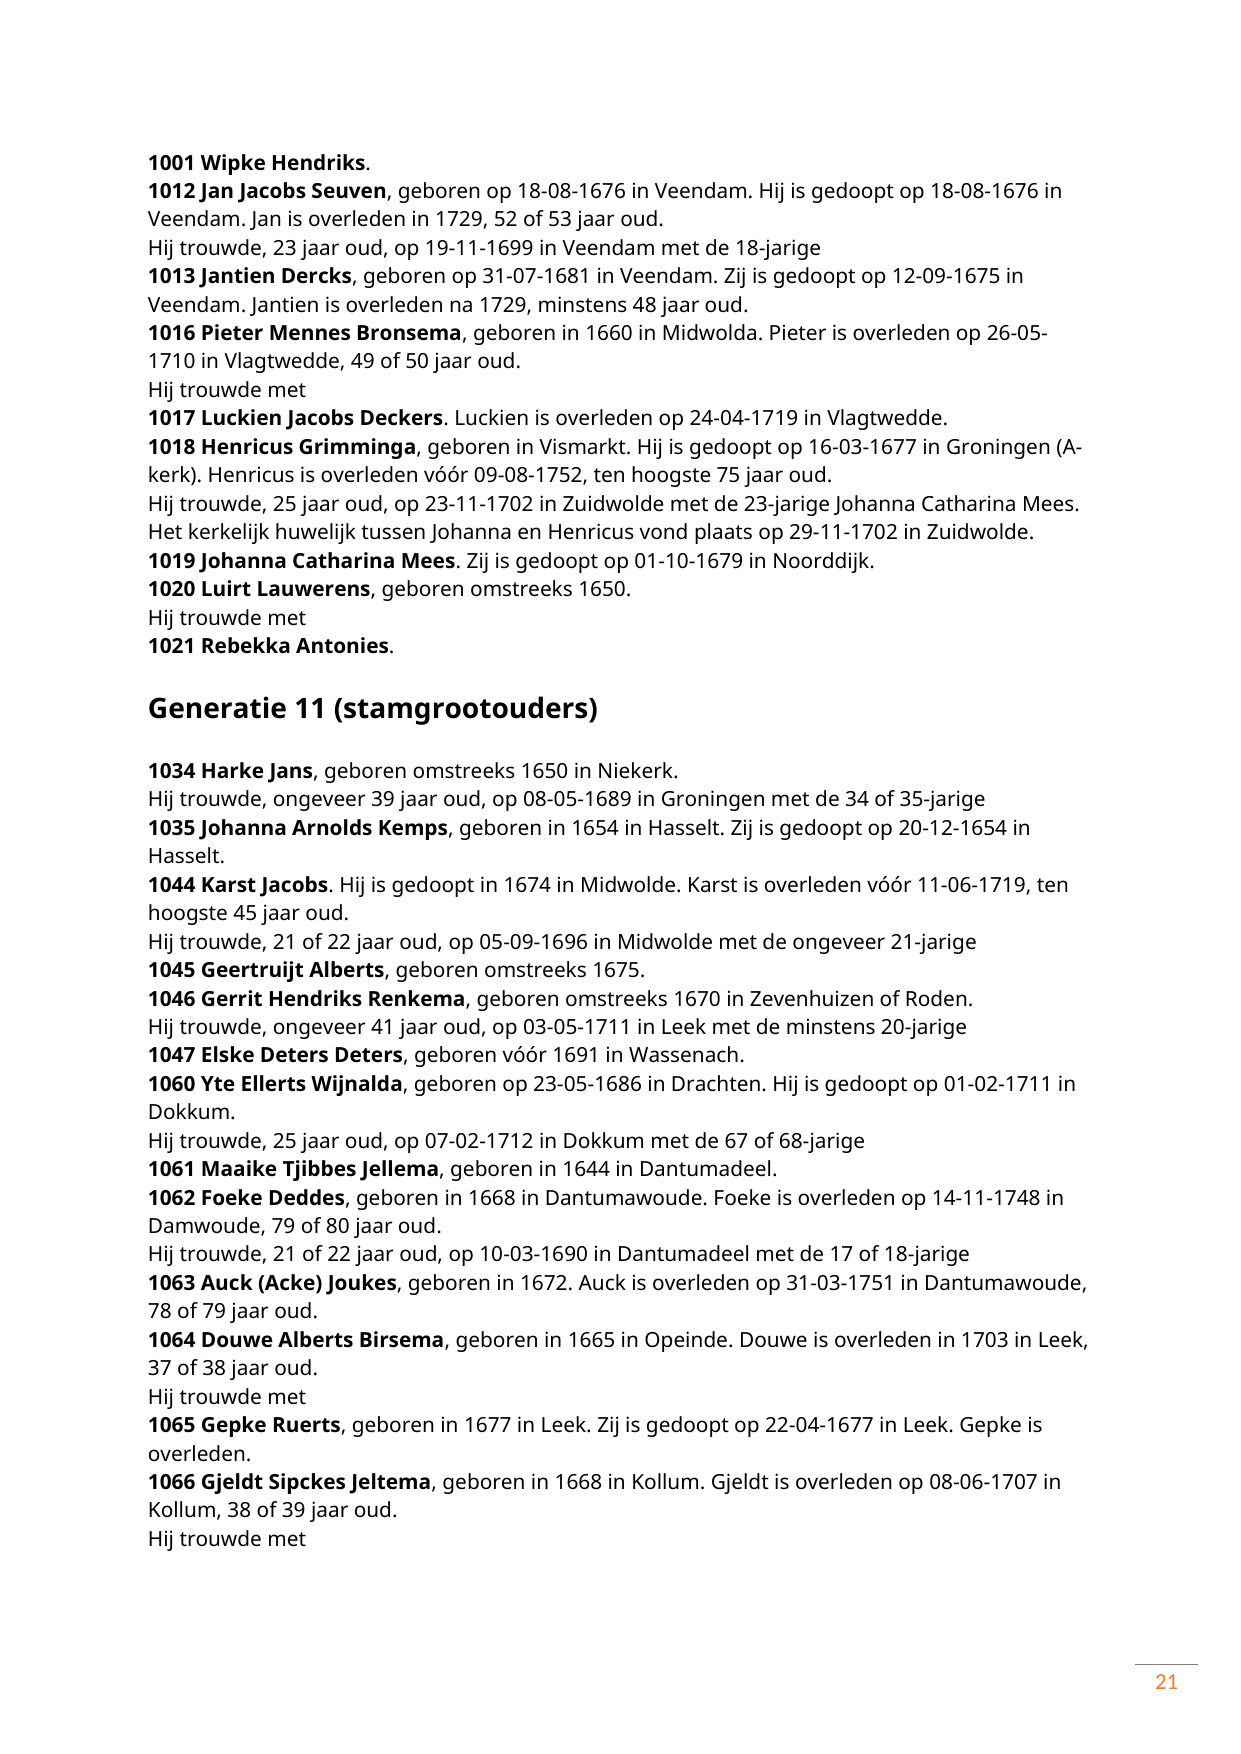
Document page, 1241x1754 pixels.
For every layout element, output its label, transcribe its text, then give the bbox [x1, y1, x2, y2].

text 1035 Johanna Arnolds Kemps, geboren in 1654 in Hasselt. Zij is gedoopt op 20-12-1654 in Hasselt. [148, 813, 1093, 870]
text 1066 Gjeldt Sipckes Jeltema, geboren in 1668 in Kollum. Gjeldt is overleden op 08-06-1707 in Kollum, 38 of 39 jaar oud. [148, 1467, 1093, 1524]
text 1065 Gepke Ruerts, geboren in 1677 in Leek. Zij is gedoopt op 22-04-1677 in Leek. Gepke is overleden. [148, 1410, 1093, 1467]
text 1001 Wipke Hendriks. [148, 148, 1093, 176]
text 1012 Jan Jacobs Seuven, geboren op 18-08-1676 in Veendam. Hij is gedoopt op 18-08-1676 in Veendam. Jan is overleden in 1729, 52 of 53 jaar oud. [148, 176, 1093, 233]
text 1016 Pieter Mennes Bronsema, geboren in 1660 in Midwolda. Pieter is overleden op 26-05-1710 in Vlagtwedde, 49 of 50 jaar oud. [148, 318, 1093, 375]
text Hij trouwde met [148, 375, 1093, 403]
text 1019 Johanna Catharina Mees. Zij is gedoopt op 01-10-1679 in Noorddijk. [148, 546, 1093, 574]
text 1013 Jantien Dercks, geboren op 31-07-1681 in Veendam. Zij is gedoopt op 12-09-1675 in Veendam. Jantien is overleden na 1729, minstens 48 jaar oud. [148, 261, 1093, 318]
text Hij trouwde, 21 of 22 jaar oud, op 05-09-1696 in Midwolde met de ongeveer 21-jarige [148, 927, 1093, 955]
text 1047 Elske Deters Deters, geboren vóór 1691 in Wassenach. [148, 1041, 1093, 1069]
text Hij trouwde met [148, 1524, 1093, 1552]
text 1020 Luirt Lauwerens, geboren omstreeks 1650. [148, 574, 1093, 603]
text 1034 Harke Jans, geboren omstreeks 1650 in Niekerk. [148, 756, 1093, 784]
text 1046 Gerrit Hendriks Renkema, geboren omstreeks 1670 in Zevenhuizen of Roden. [148, 984, 1093, 1012]
text Hij trouwde, 23 jaar oud, op 19-11-1699 in Veendam met de 18-jarige [148, 233, 1093, 261]
text 1064 Douwe Alberts Birsema, geboren in 1665 in Opeinde. Douwe is overleden in 1703 in Leek, 37 of 38 jaar oud. [148, 1325, 1093, 1382]
text Hij trouwde, ongeveer 39 jaar oud, op 08-05-1689 in Groningen met de 34 of 35-jarige [148, 784, 1093, 813]
text Hij trouwde, ongeveer 41 jaar oud, op 03-05-1711 in Leek met de minstens 20-jarige [148, 1012, 1093, 1041]
text 1045 Geertruijt Alberts, geboren omstreeks 1675. [148, 955, 1093, 984]
text Hij trouwde, 25 jaar oud, op 07-02-1712 in Dokkum met de 67 of 68-jarige [148, 1126, 1093, 1154]
text Generatie 11 (stamgrootouders) [148, 689, 1093, 727]
text 1063 Auck (Acke) Joukes, geboren in 1672. Auck is overleden op 31-03-1751 in Dantumawoude, 78 of 79 jaar oud. [148, 1268, 1093, 1325]
text Hij trouwde met [148, 603, 1093, 631]
text 1044 Karst Jacobs. Hij is gedoopt in 1674 in Midwolde. Karst is overleden vóór 11-06-1719, ten hoogste 45 jaar oud. [148, 870, 1093, 927]
text 1062 Foeke Deddes, geboren in 1668 in Dantumawoude. Foeke is overleden op 14-11-1748 in Damwoude, 79 of 80 jaar oud. [148, 1183, 1093, 1239]
text 1061 Maaike Tjibbes Jellema, geboren in 1644 in Dantumadeel. [148, 1154, 1093, 1183]
text Hij trouwde, 21 of 22 jaar oud, op 10-03-1690 in Dantumadeel met de 17 of 18-jarige [148, 1239, 1093, 1268]
text 1017 Luckien Jacobs Deckers. Luckien is overleden op 24-04-1719 in Vlagtwedde. [148, 403, 1093, 432]
text 1018 Henricus Grimminga, geboren in Vismarkt. Hij is gedoopt op 16-03-1677 in Groningen (A-kerk). Henricus is overleden vóór 09-08-1752, ten hoogste 75 jaar oud. [148, 432, 1093, 489]
text 1021 Rebekka Antonies. [148, 631, 1093, 659]
text Hij trouwde, 25 jaar oud, op 23-11-1702 in Zuidwolde met de 23-jarige Johanna Catharina Mees. Het kerkelijk huwelijk tussen Johanna en Henricus vond plaats op 29-11-1702 in Zuidwolde. [148, 489, 1093, 546]
text Hij trouwde met [148, 1382, 1093, 1410]
text 1060 Yte Ellerts Wijnalda, geboren op 23-05-1686 in Drachten. Hij is gedoopt op 01-02-1711 in Dokkum. [148, 1069, 1093, 1126]
